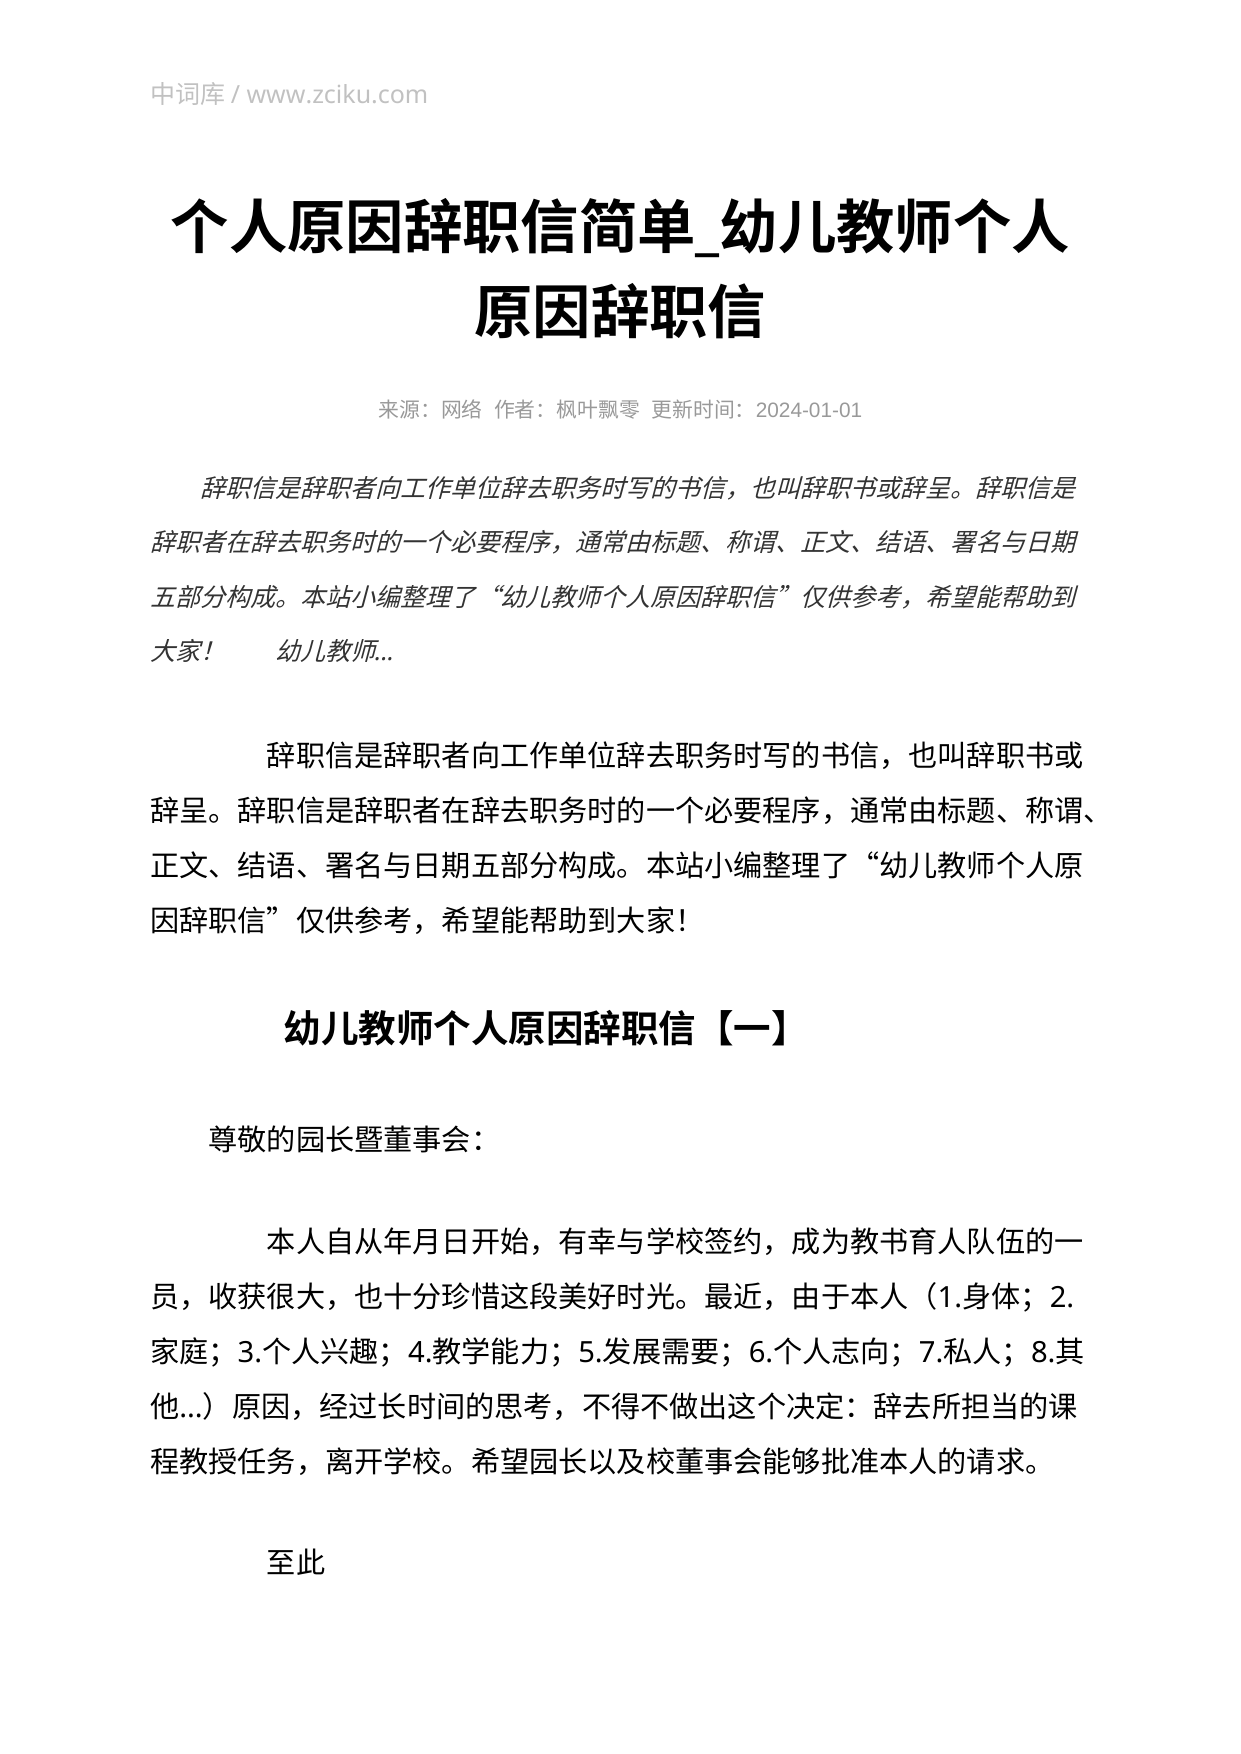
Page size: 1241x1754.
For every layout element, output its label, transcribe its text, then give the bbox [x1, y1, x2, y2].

text 尊敬的园长暨董事会： [150, 1116, 1090, 1159]
text 至此 [150, 1540, 1090, 1582]
text 来源：网络 作者：枫叶飘零 更新时间：2024-01-01 [150, 397, 1090, 421]
text 辞职信是辞职者向工作单位辞去职务时写的书信，也叫辞职书或辞呈。辞职信是辞职者在辞去职务时的一个必要程序，通常由标题、称谓、正文、结语、署名与日期五部分构成。本站小编整理了“幼儿教师个人原因辞职信”仅供参考，希望能帮助到大家！ 幼儿教师... [150, 468, 1090, 668]
text 辞职信是辞职者向工作单位辞去职务时写的书信，也叫辞职书或辞呈。辞职信是辞职者在辞去职务时的一个必要程序，通常由标题、称谓、正文、结语、署名与日期五部分构成。本站小编整理了“幼儿教师个人原因辞职信”仅供参考，希望能帮助到大家！ [150, 733, 1090, 939]
text 幼儿教师个人原因辞职信【一】 [150, 999, 1090, 1053]
text 本人自从年月日开始，有幸与学校签约，成为教书育人队伍的一员，收获很大，也十分珍惜这段美好时光。最近，由于本人（1.身体；2.家庭；3.个人兴趣；4.教学能力；5.发展需要；6.个人志向；7.私人；8.其他...）原因，经过长时间的思考，不得不做出这个决定：辞去所担当的课程教授任务，离开学校。希望园长以及校董事会能够批准本人的请求。 [150, 1218, 1090, 1480]
subtitle 个人原因辞职信简单_幼儿教师个人原因辞职信 [150, 181, 1090, 351]
